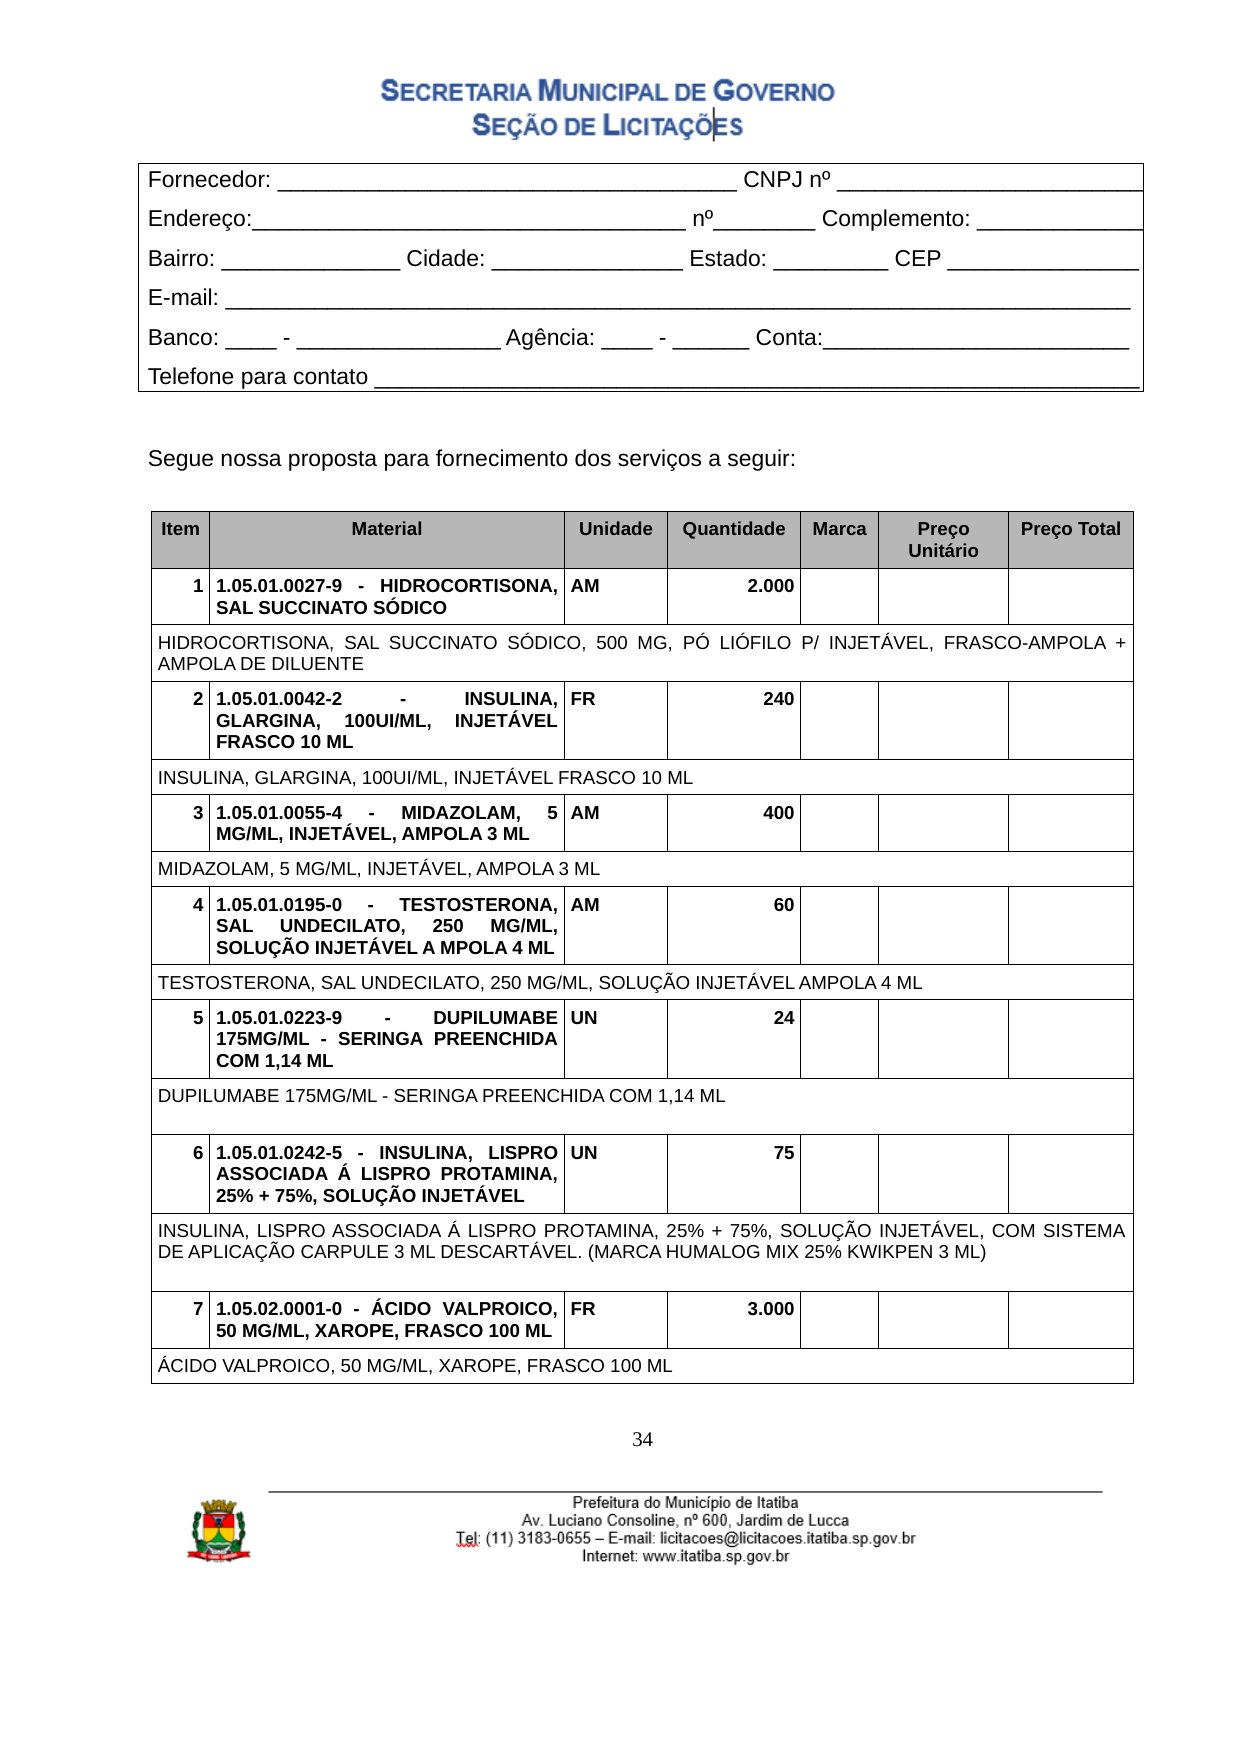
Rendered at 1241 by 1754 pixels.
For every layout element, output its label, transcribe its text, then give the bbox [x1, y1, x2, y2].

table_header Preço Total [1009, 512, 1133, 568]
table_cell [801, 1135, 878, 1212]
table_cell 60 [668, 887, 800, 964]
table_cell 1.05.01.0042-2 - INSULINA, GLARGINA, 100UI/ML, INJETÁVEL FRASCO 10 ML [210, 682, 564, 759]
table_cell [801, 569, 878, 624]
table_cell [879, 887, 1008, 964]
table_cell AM [565, 887, 667, 964]
table_cell 4 [152, 887, 209, 964]
table_cell UN [565, 1000, 667, 1078]
text Telefone para contato ____________________________________________________________ [139, 360, 1143, 391]
table_cell MIDAZOLAM, 5 MG/ML, INJETÁVEL, AMPOLA 3 ML [152, 852, 1133, 886]
table_header Preço Unitário [879, 512, 1008, 568]
table_cell [801, 1292, 878, 1347]
table_cell 400 [668, 795, 800, 851]
table_cell 240 [668, 682, 800, 759]
table_cell 24 [668, 1000, 800, 1078]
table_cell 5 [152, 1000, 209, 1078]
text Segue nossa proposta para fornecimento dos serviços a seguir: [148, 445, 1143, 471]
table_cell 1.05.01.0242-5 - INSULINA, LISPRO ASSOCIADA Á LISPRO PROTAMINA, 25% + 75%, SOLUÇÃO INJETÁVEL [210, 1135, 564, 1212]
table_cell [879, 569, 1008, 624]
table_cell [1009, 795, 1133, 851]
table_cell [801, 795, 878, 851]
table_cell AM [565, 795, 667, 851]
table_cell FR [565, 682, 667, 759]
table_cell [1009, 887, 1133, 964]
table_cell [879, 1292, 1008, 1347]
text E-mail: _______________________________________________________________________ [139, 281, 1143, 310]
table_cell [879, 1000, 1008, 1078]
picture [148, 1450, 1137, 1591]
table_cell AM [565, 569, 667, 624]
table_header Material [210, 512, 564, 568]
table_cell 1.05.01.0027-9 - HIDROCORTISONA, SAL SUCCINATO SÓDICO [210, 569, 564, 624]
table_cell 7 [152, 1292, 209, 1347]
table_cell 1.05.01.0223-9 - DUPILUMABE 175MG/ML - SERINGA PREENCHIDA COM 1,14 ML [210, 1000, 564, 1078]
text Banco: ____ - ________________ Agência: ____ - ______ Conta:________________________ [139, 320, 1143, 350]
table_cell HIDROCORTISONA, SAL SUCCINATO SÓDICO, 500 MG, PÓ LIÓFILO P/ INJETÁVEL, FRASCO-AMPOLA + AMPOLA DE DILUENTE [152, 625, 1133, 681]
table_cell INSULINA, GLARGINA, 100UI/ML, INJETÁVEL FRASCO 10 ML [152, 760, 1133, 794]
table_cell 3 [152, 795, 209, 851]
table_cell [1009, 682, 1133, 759]
table_cell INSULINA, LISPRO ASSOCIADA Á LISPRO PROTAMINA, 25% + 75%, SOLUÇÃO INJETÁVEL, COM SISTEMA DE APLICAÇÃO CARPULE 3 ML DESCARTÁVEL. (MARCA HUMALOG MIX 25% KWIKPEN 3 ML) [152, 1214, 1133, 1291]
table_cell [801, 1000, 878, 1078]
table_cell 75 [668, 1135, 800, 1212]
table_cell [879, 1135, 1008, 1212]
table_cell 1.05.01.0055-4 - MIDAZOLAM, 5 MG/ML, INJETÁVEL, AMPOLA 3 ML [210, 795, 564, 851]
table_cell 2.000 [668, 569, 800, 624]
table_cell [879, 682, 1008, 759]
table_cell TESTOSTERONA, SAL UNDECILATO, 250 MG/ML, SOLUÇÃO INJETÁVEL AMPOLA 4 ML [152, 965, 1133, 999]
text Fornecedor: ____________________________________ CNPJ nº ________________________ Endereço:__________________________________ nº________ Complemento: _____________ Bairro: ______________ Cidade: _______________ Estado: _________ CEP _______________ [139, 164, 1143, 271]
picture [148, 59, 1034, 148]
table_cell DUPILUMABE 175MG/ML - SERINGA PREENCHIDA COM 1,14 ML [152, 1079, 1133, 1134]
table_cell 1.05.02.0001-0 - ÁCIDO VALPROICO, 50 MG/ML, XAROPE, FRASCO 100 ML [210, 1292, 564, 1347]
table_cell 1.05.01.0195-0 - TESTOSTERONA, SAL UNDECILATO, 250 MG/ML, SOLUÇÃO INJETÁVEL A MPOLA 4 ML [210, 887, 564, 964]
table_cell 2 [152, 682, 209, 759]
table_cell [1009, 1135, 1133, 1212]
table_cell [879, 795, 1008, 851]
table_cell 1 [152, 569, 209, 624]
table_cell ÁCIDO VALPROICO, 50 MG/ML, XAROPE, FRASCO 100 ML [152, 1349, 1133, 1382]
table_cell UN [565, 1135, 667, 1212]
table_header Marca [801, 512, 878, 568]
table_cell [1009, 1000, 1133, 1078]
table_cell 6 [152, 1135, 209, 1212]
table_cell [1009, 1292, 1133, 1347]
table_header Unidade [565, 512, 667, 568]
table_cell 3.000 [668, 1292, 800, 1347]
table_header Item [152, 512, 209, 568]
table_cell [801, 682, 878, 759]
table_cell [1009, 569, 1133, 624]
table_cell [801, 887, 878, 964]
table_cell FR [565, 1292, 667, 1347]
table_header Quantidade [668, 512, 800, 568]
